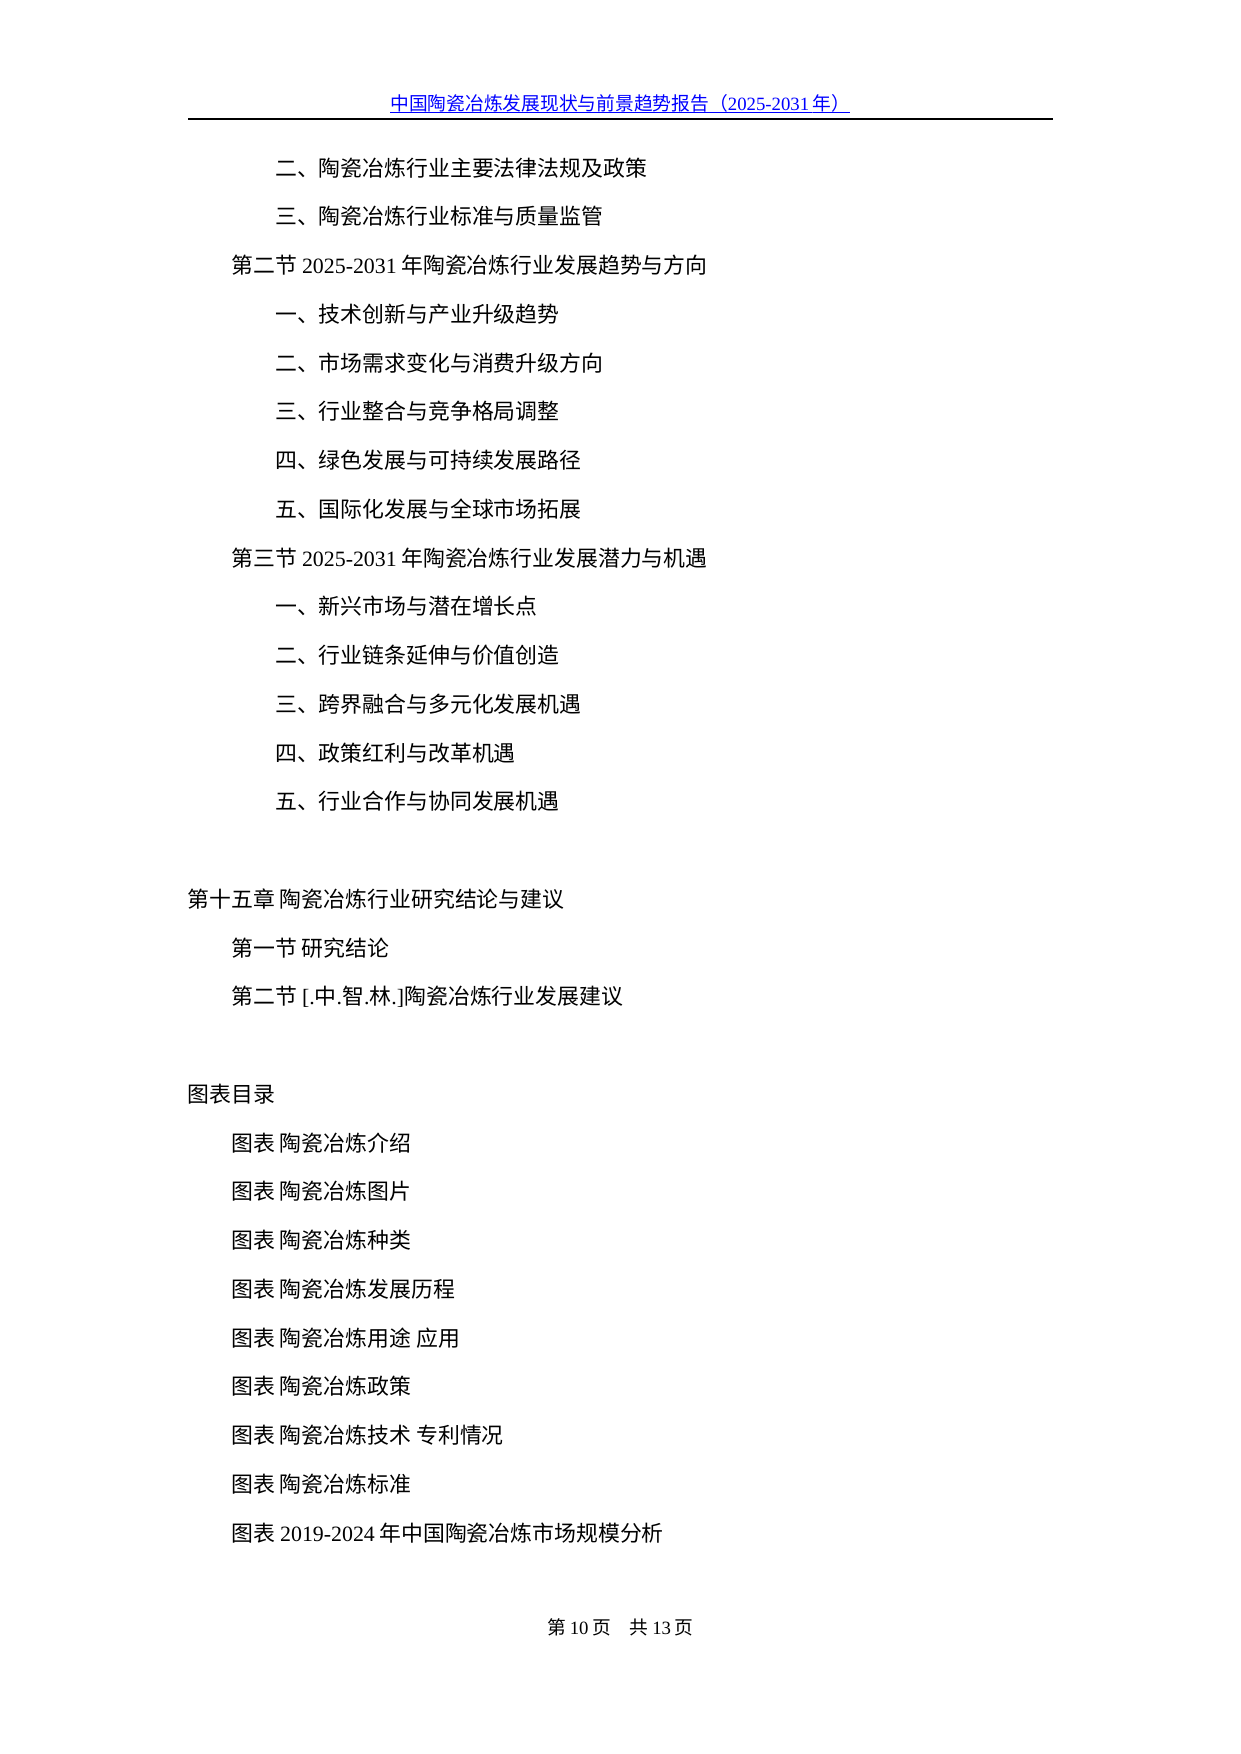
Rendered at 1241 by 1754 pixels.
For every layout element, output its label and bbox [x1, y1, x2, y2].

text [187, 150, 1053, 1548]
